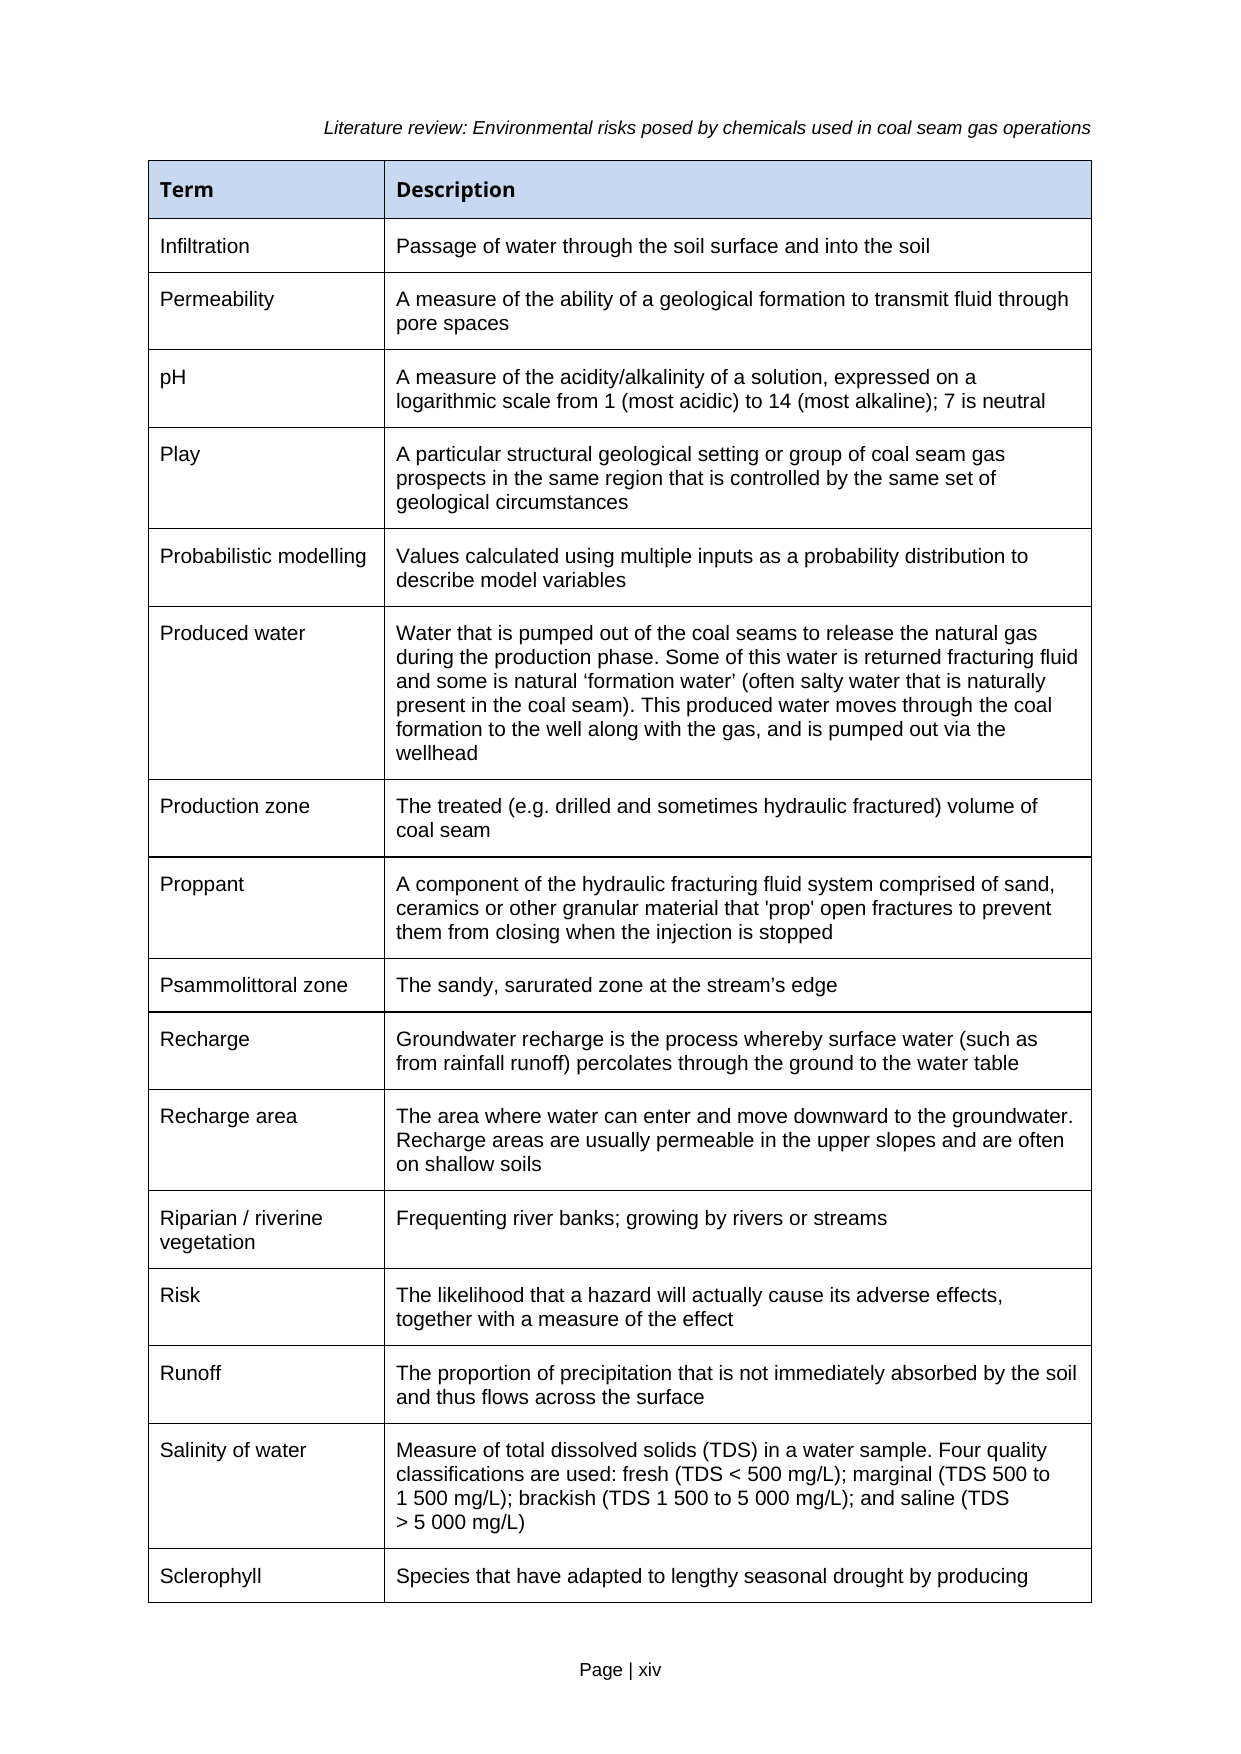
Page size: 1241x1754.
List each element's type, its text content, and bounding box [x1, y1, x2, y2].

table_cell Runoff [149, 1346, 384, 1423]
table_cell Play [149, 428, 384, 528]
table_cell The treated (e.g. drilled and sometimes hydraulic fractured) volume of coal seam [385, 780, 1091, 856]
table_cell The sandy, sarurated zone at the stream’s edge [385, 959, 1091, 1011]
table_cell Riparian / riverine vegetation [149, 1191, 384, 1268]
table_cell Groundwater recharge is the process whereby surface water (such as from rainfall runoff) percolates through the ground to the water table [385, 1013, 1091, 1089]
table_cell Risk [149, 1269, 384, 1345]
table_cell Proppant [149, 858, 384, 958]
table_cell Salinity of water [149, 1424, 384, 1548]
table_cell The likelihood that a hazard will actually cause its adverse effects, together with a measure of the effect [385, 1269, 1091, 1345]
table_cell Probabilistic modelling [149, 529, 384, 606]
table_cell A component of the hydraulic fracturing fluid system comprised of sand, ceramics or other granular material that 'prop' open fractures to prevent them from closing when the injection is stopped [385, 858, 1091, 958]
table_cell A measure of the acidity/alkalinity of a solution, expressed on a logarithmic scale from 1 (most acidic) to 14 (most alkaline); 7 is neutral [385, 350, 1091, 427]
table_header Description [385, 161, 1091, 218]
table_cell Production zone [149, 780, 384, 856]
table_cell Produced water [149, 607, 384, 779]
table_cell A particular structural geological setting or group of coal seam gas prospects in the same region that is controlled by the same set of geological circumstances [385, 428, 1091, 528]
table_header Term [149, 161, 384, 218]
table_cell Recharge [149, 1013, 384, 1089]
table_cell Measure of total dissolved solids (TDS) in a water sample. Four quality classifications are used: fresh (TDS < 500 mg/L); marginal (TDS 500 to 1 500 mg/L); brackish (TDS 1 500 to 5 000 mg/L); and saline (TDS > 5 000 mg/L) [385, 1424, 1091, 1548]
table_cell The proportion of precipitation that is not immediately absorbed by the soil and thus flows across the surface [385, 1346, 1091, 1423]
table_cell Psammolittoral zone [149, 959, 384, 1011]
table_cell Sclerophyll [149, 1549, 384, 1602]
table_cell Water that is pumped out of the coal seams to release the natural gas during the production phase. Some of this water is returned fracturing fluid and some is natural ‘formation water’ (often salty water that is naturally present in the coal seam). This produced water moves through the coal formation to the well along with the gas, and is pumped out via the wellhead [385, 607, 1091, 779]
table_cell Passage of water through the soil surface and into the soil [385, 219, 1091, 272]
table_cell Infiltration [149, 219, 384, 272]
table_cell pH [149, 350, 384, 427]
table_cell Frequenting river banks; growing by rivers or streams [385, 1191, 1091, 1268]
table_cell Values calculated using multiple inputs as a probability distribution to describe model variables [385, 529, 1091, 606]
table_cell A measure of the ability of a geological formation to transmit fluid through pore spaces [385, 273, 1091, 349]
table_cell Permeability [149, 273, 384, 349]
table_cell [385, 1549, 1091, 1602]
table_cell The area where water can enter and move downward to the groundwater. Recharge areas are usually permeable in the upper slopes and are often on shallow soils [385, 1090, 1091, 1190]
table_cell Recharge area [149, 1090, 384, 1190]
